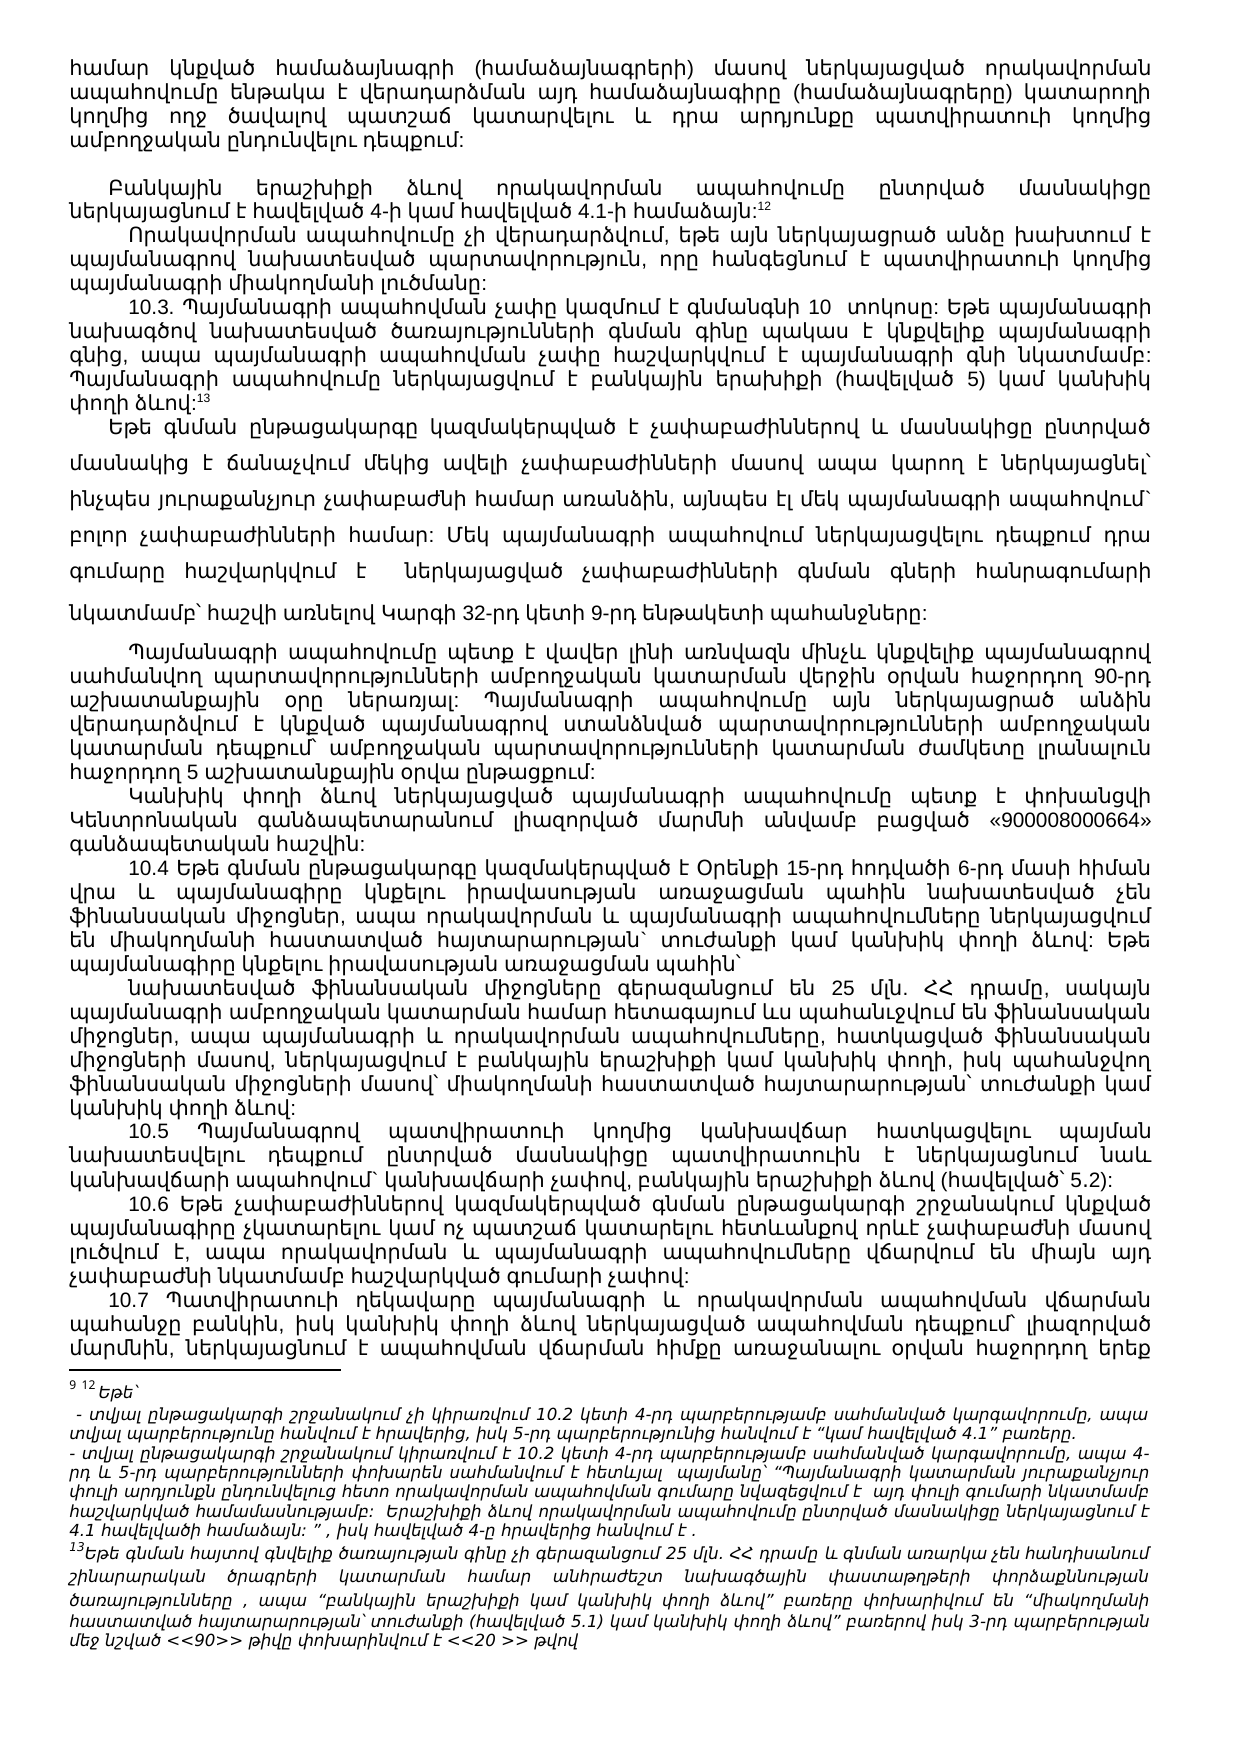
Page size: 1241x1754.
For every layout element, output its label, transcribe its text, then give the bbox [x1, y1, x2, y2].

text Կանխիկ փողի ձևով ներկայացված պայմանագրի ապահովումը պետք է փոխանցվի Կենտրոնական գանձապետարանում լիազորված մարմնի անվամբ բացված «900008000664» գանձապետական հաշվին: [69, 784, 1152, 856]
text 10.4 Եթե գնման ընթացակարգը կազմակերպված է Օրենքի 15-րդ հոդվածի 6-րդ մասի հիման վրա և պայմանագիրը կնքելու իրավասության առաջացման պահին նախատեսված չեն ֆինանսական միջոցներ, ապա որակավորման և պայմանագրի ապահովումները ներկայացվում են միակողմանի հաստատված հայտարարության` տուժանքի կամ կանխիկ փողի ձևով: Եթե պայմանագիրը կնքելու իրավասության առաջացման պահին՝ [69, 856, 1152, 976]
text 10.3. Պայմանագրի ապահովման չափը կազմում է գնմանգնի 10 տոկոսը: Եթե պայմանագրի նախագծով նախատեսված ծառայությունների գնման գինը պակաս է կնքվելիք պայմանագրի գնից, ապա պայմանագրի ապահովման չափը հաշվարկվում է պայմանագրի գնի նկատմամբ: Պայմանագրի ապահովումը ներկայացվում է բանկային երախիքի (հավելված 5) կամ կանխիկ փողի ձևով:13 [69, 295, 1152, 415]
text Բանկային երաշխիքի ձևով որակավորման ապահովումը ընտրված մասնակիցը ներկայացնում է հավելված 4-ի կամ հավելված 4.1-ի համաձայն:12 [69, 175, 1152, 223]
text 10.5 Պայմանագրով պատվիրատուի կողմից կանխավճար հատկացվելու պայման նախատեսվելու դեպքում ընտրված մասնակիցը պատվիրատուին է ներկայացնում նաև կանխավճարի ապահովում` կանխավճարի չափով, բանկային երաշխիքի ձևով (հավելված՝ 5․2): [69, 1119, 1152, 1192]
text Եթե գնման ընթացակարգը կազմակերպված է չափաբաժիններով և մասնակիցը ընտրված մասնակից է ճանաչվում մեկից ավելի չափաբաժինների մասով ապա կարող է ներկայացնել՝ ինչպես յուրաքանչյուր չափաբաժնի համար առանձին, այնպես էլ մեկ պայմանագրի ապահովում` բոլոր չափաբաժինների համար: Մեկ պայմանագրի ապահովում ներկայացվելու դեպքում դրա գումարը հաշվարկվում է ներկայացված չափաբաժինների գնման գների հանրագումարի նկատմամբ՝ հաշվի առնելով Կարգի 32-րդ կետի 9-րդ ենթակետի պահանջները: [69, 415, 1152, 626]
text 10.6 Եթե չափաբաժիններով կազմակերպված գնման ընթացակարգի շրջանակում կնքված պայմանագիրը չկատարելու կամ ոչ պատշաճ կատարելու հետևանքով որևէ չափաբաժնի մասով լուծվում է, ապա որակավորման և պայմանագրի ապահովումները վճարվում են միայն այդ չափաբաժնի նկատմամբ հաշվարկված գումարի չափով: [69, 1192, 1152, 1288]
text Պայմանագրի ապահովումը պետք է վավեր լինի առնվազն մինչև կնքվելիք պայմանագրով սահմանվող պարտավորությունների ամբողջական կատարման վերջին օրվան հաջորդող 90-րդ աշխատանքային օրը ներառյալ: Պայմանագրի ապահովումը այն ներկայացրած անձին վերադարձվում է կնքված պայմանագրով ստանձնված պարտավորությունների ամբողջական կատարման դեպքում՝ ամբողջական պարտավորությունների կատարման ժամկետը լրանալուն հաջորդող 5 աշխատանքային օրվա ընթացքում: [69, 640, 1152, 784]
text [69, 1288, 1152, 1360]
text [69, 56, 1152, 151]
text նախատեսված ֆինանսական միջոցները գերազանցում են 25 մլն. ՀՀ դրամը, սակայն պայմանագրի ամբողջական կատարման համար հետագայում ևս պահանւջվում են ֆինանսական միջոցներ, ապա պայմանագրի և որակավորման ապահովումները, հատկացված ֆինանսական միջոցների մասով, ներկայացվում է բանկային երաշխիքի կամ կանխիկ փողի, իսկ պահանջվող ֆինանսական միջոցների մասով՝ միակողմանի հաստատված հայտարարության՝ տուժանքի կամ կանխիկ փողի ձևով: [69, 976, 1152, 1119]
text Որակավորման ապահովումը չի վերադարձվում, եթե այն ներկայացրած անձը խախտում է պայմանագրով նախատեսված պարտավորություն, որը հանգեցնում է պատվիրատուի կողմից պայմանագրի միակողմանի լուծմանը: [69, 223, 1152, 295]
